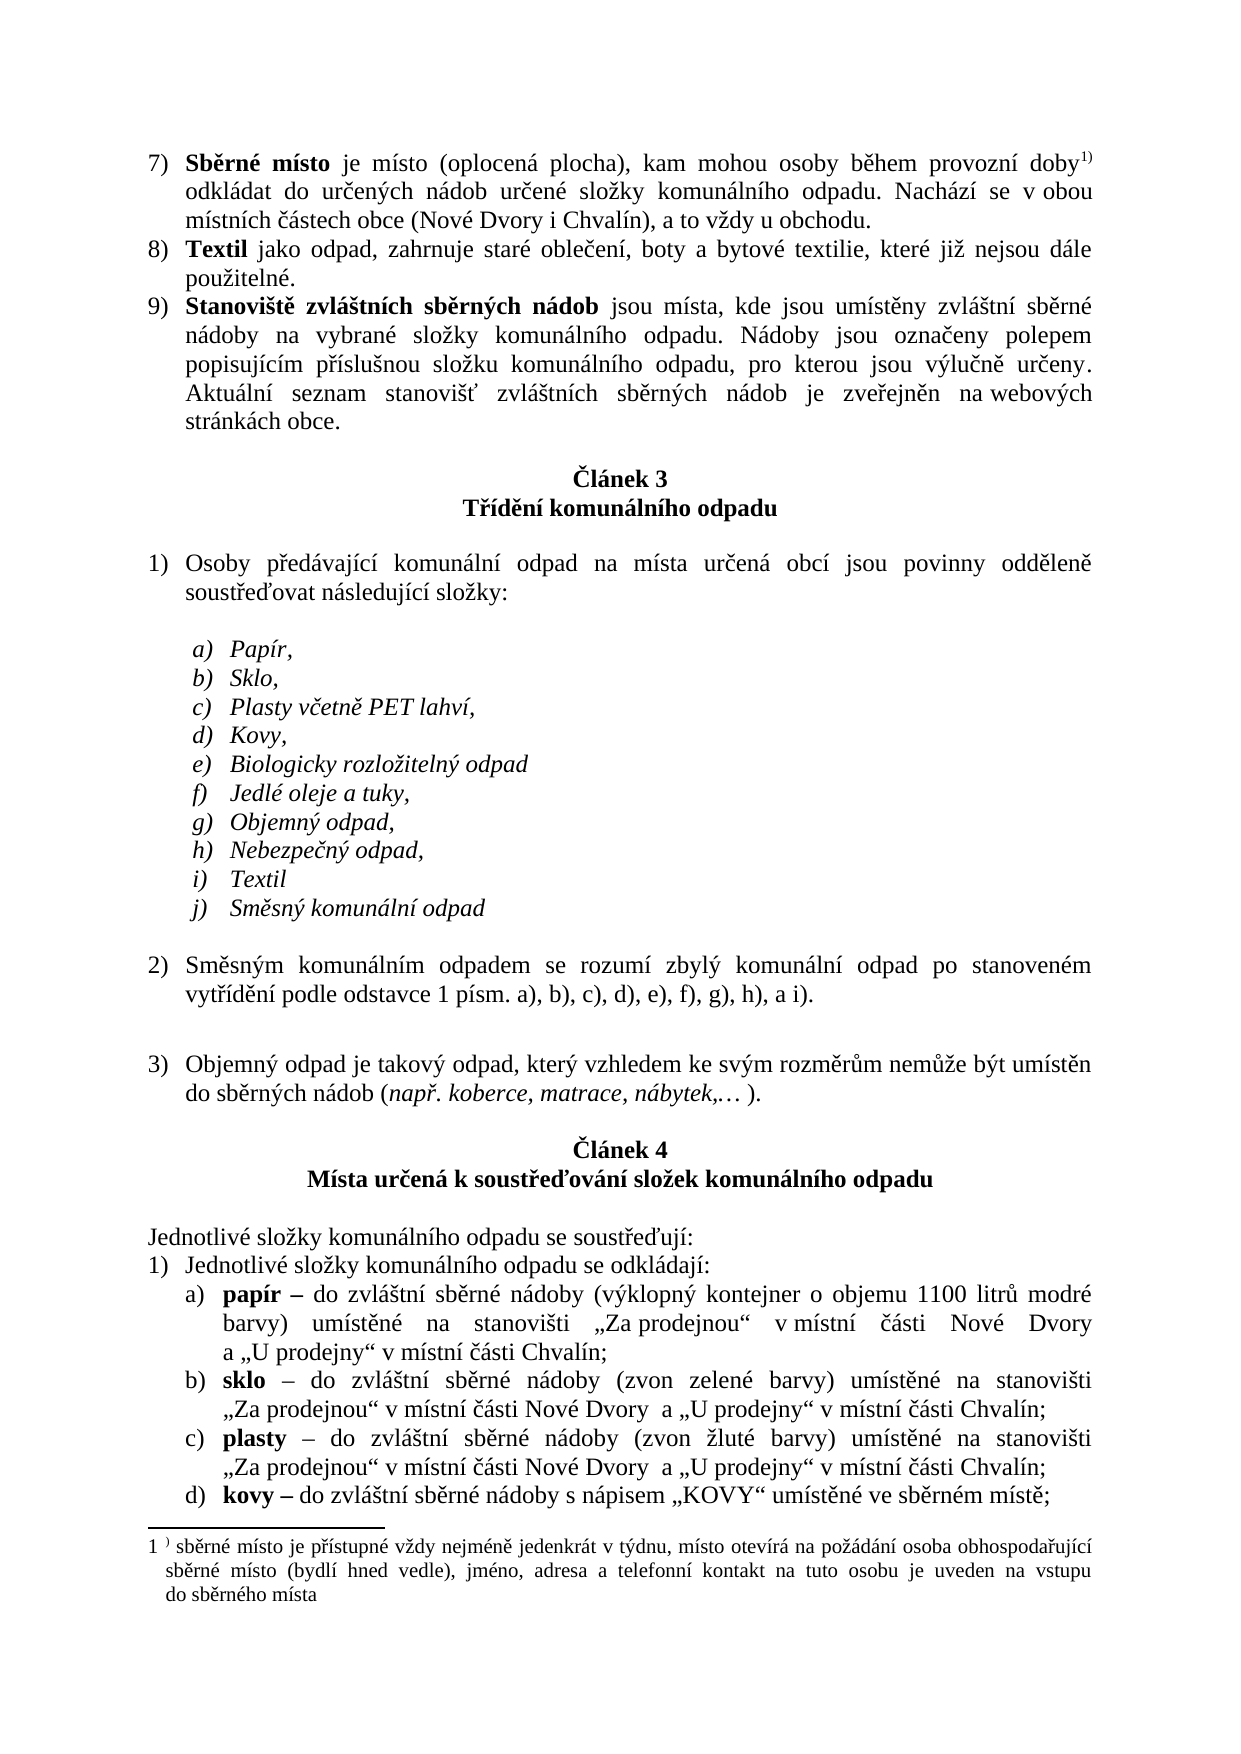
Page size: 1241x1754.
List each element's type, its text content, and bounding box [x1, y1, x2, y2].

list Směsným komunálním odpadem se rozumí zbylý komunální odpad po stanoveném vytřídění podle odstavce 1 písm. a), b), c), d), e), f), g), h), a i). [148, 950, 1092, 1008]
list Objemný odpad je takový odpad, který vzhledem ke svým rozměrům nemůže být umístěn do sběrných nádob (např. koberce, matrace, nábytek,… ). [148, 1049, 1092, 1107]
list Papír, [192, 634, 1092, 663]
list Směsný komunální odpad [192, 893, 1092, 922]
text Článek 3 [148, 464, 1092, 493]
list sklo – do zvláštní sběrné nádoby (zvon zelené barvy) umístěné na stanovišti „Za prodejnou“ v místní části Nové Dvory a „U prodejny“ v místní části Chvalín; [185, 1365, 1092, 1423]
list Kovy, [192, 720, 1092, 749]
text Místa určená k soustřeďování složek komunálního odpadu [148, 1164, 1092, 1193]
list plasty – do zvláštní sběrné nádoby (zvon žluté barvy) umístěné na stanovišti „Za prodejnou“ v místní části Nové Dvory a „U prodejny“ v místní části Chvalín; [185, 1423, 1092, 1480]
list Objemný odpad, [192, 807, 1092, 835]
text Třídění komunálního odpadu [148, 493, 1092, 521]
list kovy – do zvláštní sběrné nádoby s nápisem „KOVY“ umístěné ve sběrném místě; [185, 1480, 1092, 1509]
list Stanoviště zvláštních sběrných nádob jsou místa, kde jsou umístěny zvláštní sběrné nádoby na vybrané složky komunálního odpadu. Nádoby jsou označeny polepem popisujícím příslušnou složku komunálního odpadu, pro kterou jsou výlučně určeny. Aktuální seznam stanovišť zvláštních sběrných nádob je zveřejněn na webových stránkách obce. [148, 291, 1092, 435]
text Jednotlivé složky komunálního odpadu se soustřeďují: [148, 1222, 1092, 1250]
list Biologicky rozložitelný odpad [192, 749, 1092, 778]
list Plasty včetně PET lahví, [192, 692, 1092, 720]
list Osoby předávající komunální odpad na místa určená obcí jsou povinny odděleně soustřeďovat následující složky: [148, 548, 1092, 605]
list Jedlé oleje a tuky, [192, 778, 1092, 807]
list Jednotlivé složky komunálního odpadu se odkládají: [148, 1250, 1092, 1279]
list Textil jako odpad, zahrnuje staré oblečení, boty a bytové textilie, které již nejsou dále použitelné. [148, 234, 1092, 291]
list Textil [192, 864, 1092, 893]
list Nebezpečný odpad, [192, 835, 1092, 864]
text Článek 4 [148, 1135, 1092, 1164]
list Sklo, [192, 663, 1092, 692]
list papír – do zvláštní sběrné nádoby (výklopný kontejner o objemu 1100 litrů modré barvy) umístěné na stanovišti „Za prodejnou“ v místní části Nové Dvory a „U prodejny“ v místní části Chvalín; [185, 1279, 1092, 1365]
list Sběrné místo je místo (oplocená plocha), kam mohou osoby během provozní doby) odkládat do určených nádob určené složky komunálního odpadu. Nachází se v obou místních částech obce (Nové Dvory i Chvalín), a to vždy u obchodu. [148, 148, 1092, 234]
